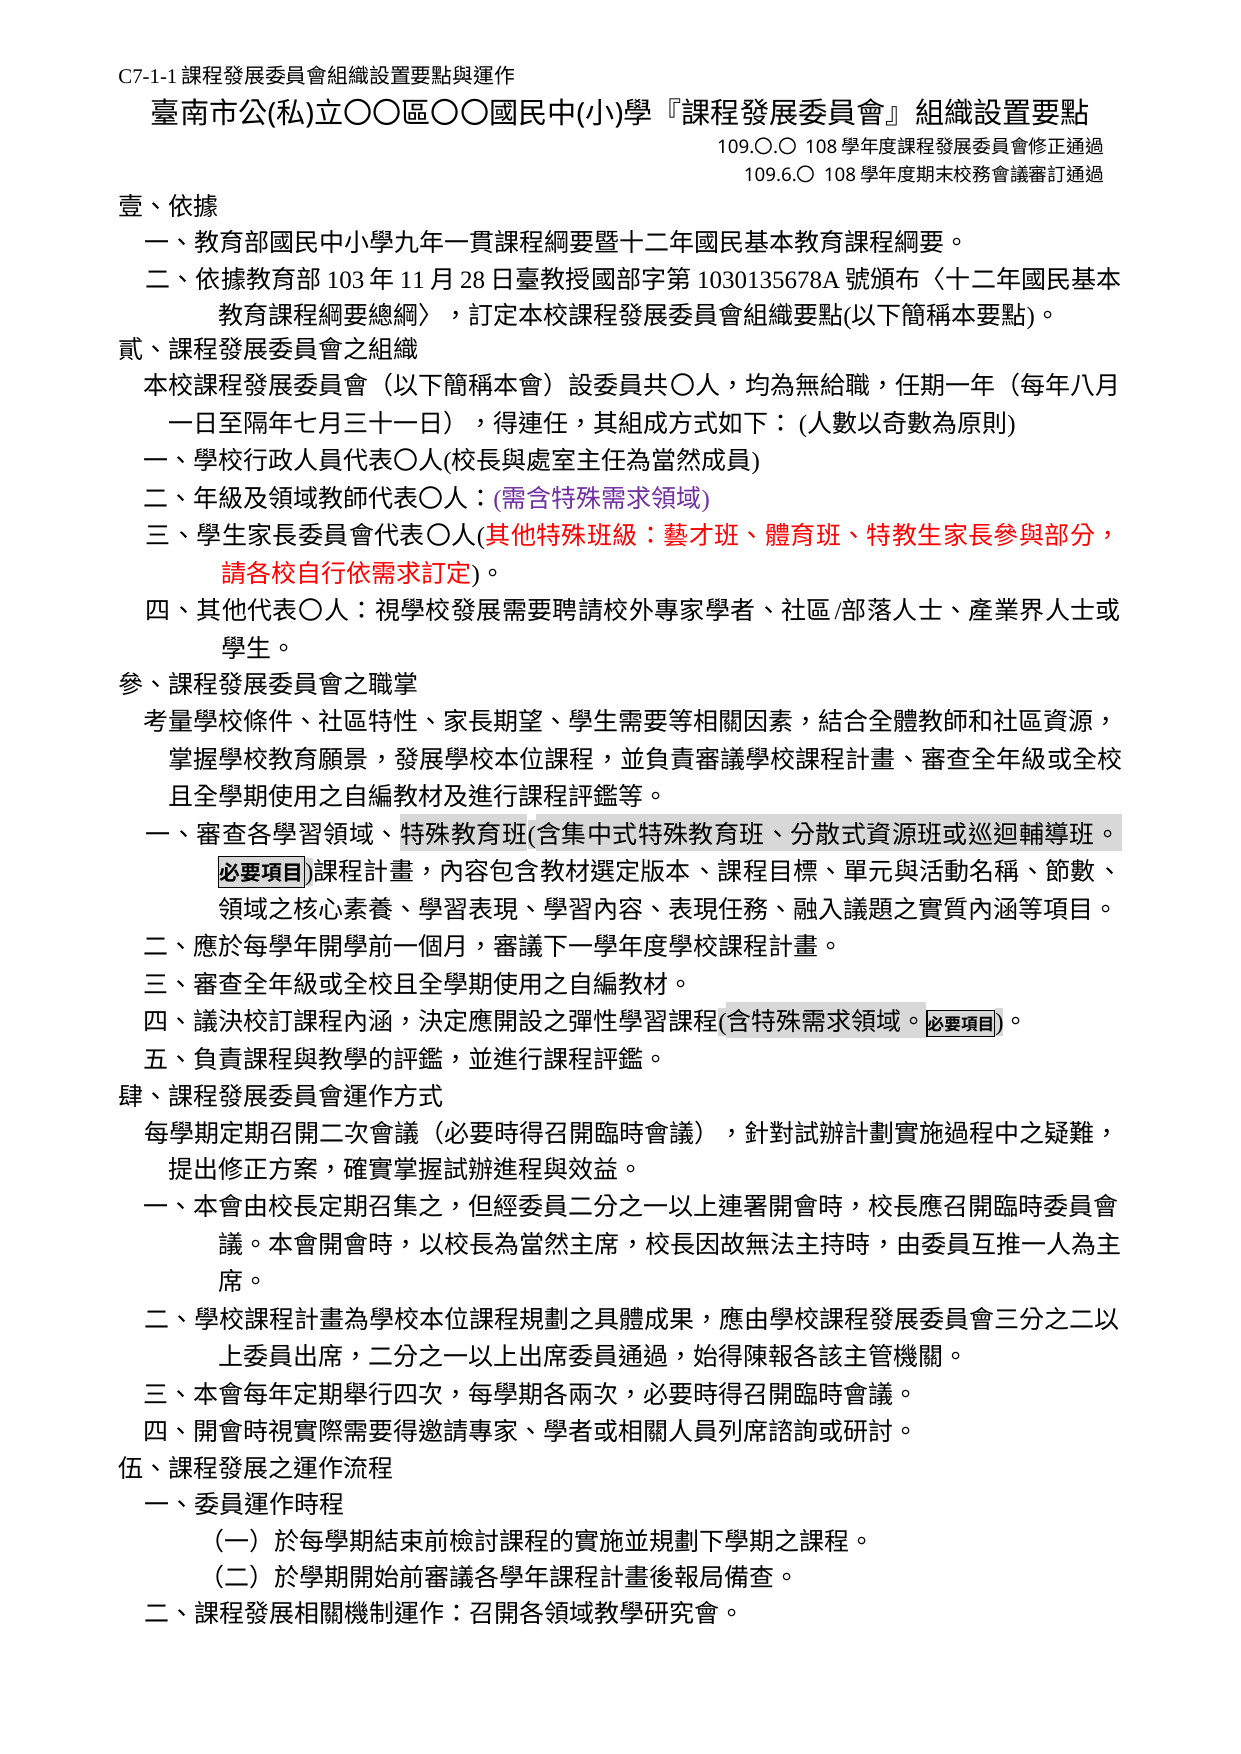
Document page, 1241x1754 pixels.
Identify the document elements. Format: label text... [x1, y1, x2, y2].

text （一）於每學期結束前檢討課程的實施並規劃下學期之課程。 [118, 1521, 1122, 1557]
text （二）於學期開始前審議各學年課程計畫後報局備查。 [118, 1557, 1122, 1594]
text 109.〇.〇 108學年度課程發展委員會修正通過 [118, 132, 1103, 159]
text 三、本會每年定期舉行四次，每學期各兩次，必要時得召開臨時會議。 [118, 1374, 1122, 1411]
text 二、年級及領域教師代表〇人：(需含特殊需求領域) [118, 477, 1122, 515]
text 四、開會時視實際需要得邀請專家、學者或相關人員列席諮詢或研討。 [118, 1411, 1122, 1449]
text 肆、課程發展委員會運作方式 [118, 1076, 1122, 1114]
text 一、教育部國民中小學九年一貫課程綱要暨十二年國民基本教育課程綱要。 [118, 223, 1122, 259]
text 壹、依據 [118, 187, 1122, 223]
text 二、學校課程計畫為學校本位課程規劃之具體成果，應由學校課程發展委員會三分之二以上委員出席，二分之一以上出席委員通過，始得陳報各該主管機關。 [118, 1299, 1122, 1374]
text 四、議決校訂課程內涵，決定應開設之彈性學習課程(含特殊需求領域。必要項目)。 [118, 1001, 1122, 1039]
text 一、本會由校長定期召集之，但經委員二分之一以上連署開會時，校長應召開臨時委員會議。本會開會時，以校長為當然主席，校長因故無法主持時，由委員互推一人為主席。 [118, 1186, 1122, 1299]
text 一、委員運作時程 [118, 1485, 1122, 1521]
text 本校課程發展委員會（以下簡稱本會）設委員共〇人，均為無給職，任期一年（每年八月一日至隔年七月三十一日），得連任，其組成方式如下： (人數以奇數為原則) [118, 365, 1122, 440]
text 一、審查各學習領域、特殊教育班(含集中式特殊教育班、分散式資源班或巡迴輔導班。必要項目)課程計畫，內容包含教材選定版本、課程目標、單元與活動名稱、節數、領域之核心素養、學習表現、學習內容、表現任務、融入議題之實質內涵等項目。 [118, 814, 1122, 926]
text 109.6.〇 108學年度期末校務會議審訂通過 [118, 159, 1103, 187]
text 參、課程發展委員會之職掌 [118, 665, 1122, 701]
text 二、應於每學年開學前一個月，審議下一學年度學校課程計畫。 [118, 926, 1122, 964]
text 臺南市公(私)立〇〇區〇〇國民中(小)學『課程發展委員會』組織設置要點 [118, 90, 1122, 132]
text 五、負責課程與教學的評鑑，並進行課程評鑑。 [118, 1039, 1122, 1076]
text 二、依據教育部103年11月28日臺教授國部字第1030135678A號頒布〈十二年國民基本教育課程綱要總綱〉，訂定本校課程發展委員會組織要點(以下簡稱本要點)。 [118, 259, 1122, 332]
text 四、其他代表〇人：視學校發展需要聘請校外專家學者、社區/部落人士、產業界人士或學生。 [118, 590, 1122, 665]
text 考量學校條件、社區特性、家長期望、學生需要等相關因素，結合全體教師和社區資源，掌握學校教育願景，發展學校本位課程，並負責審議學校課程計畫、審查全年級或全校且全學期使用之自編教材及進行課程評鑑等。 [118, 701, 1122, 814]
text 伍、課程發展之運作流程 [118, 1449, 1122, 1485]
text 三、審查全年級或全校且全學期使用之自編教材。 [118, 964, 1122, 1001]
text 三、學生家長委員會代表〇人(其他特殊班級：藝才班、體育班、特教生家長參與部分，請各校自行依需求訂定)。 [118, 515, 1122, 590]
text 一、學校行政人員代表〇人(校長與處室主任為當然成員) [118, 440, 1122, 477]
text 每學期定期召開二次會議（必要時得召開臨時會議），針對試辦計劃實施過程中之疑難，提出修正方案，確實掌握試辦進程與效益。 [118, 1114, 1122, 1186]
text 貳、課程發展委員會之組織 [118, 332, 1122, 365]
text 二、課程發展相關機制運作：召開各領域教學研究會。 [118, 1594, 1122, 1630]
